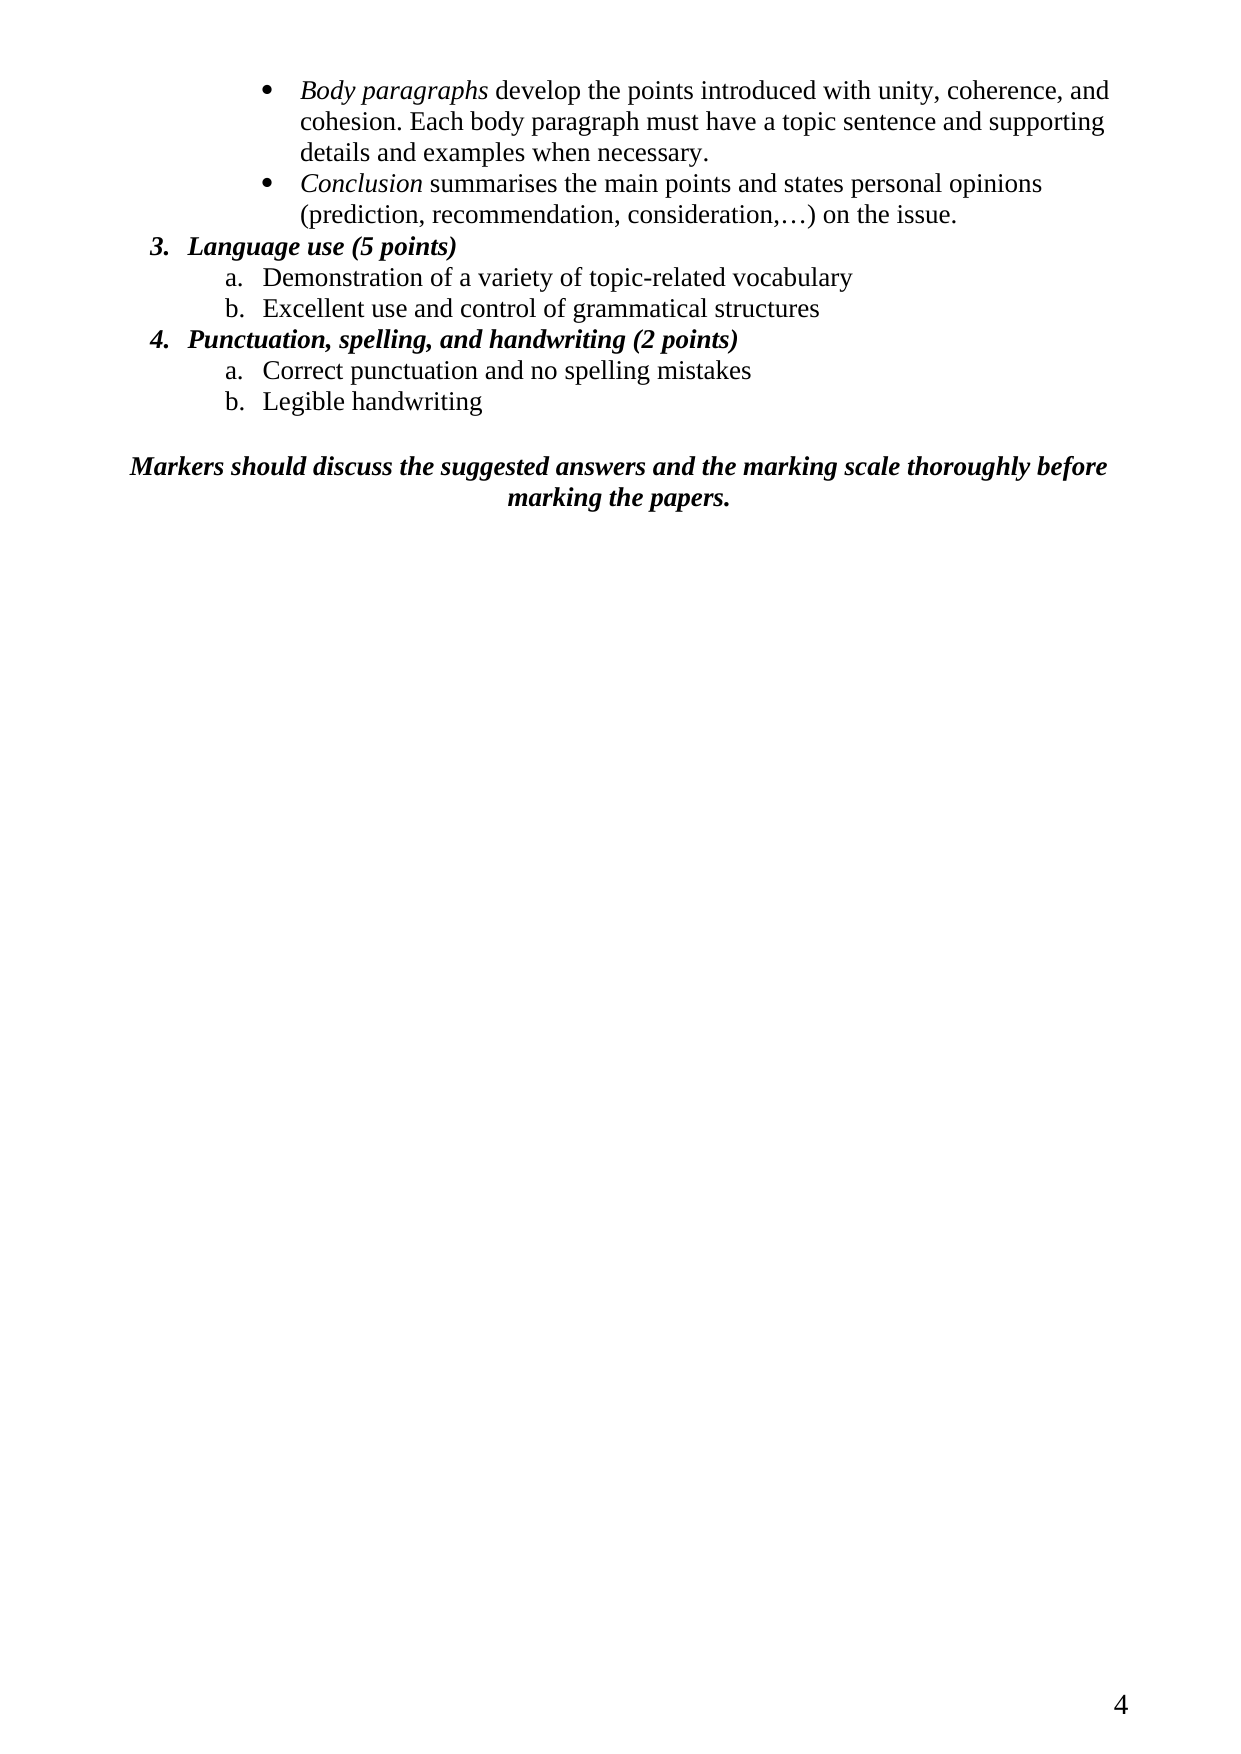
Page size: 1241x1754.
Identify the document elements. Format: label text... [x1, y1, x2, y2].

list Punctuation, spelling, and handwriting (2 points) [150, 323, 1128, 354]
list Correct punctuation and no spelling mistakes [225, 354, 1128, 386]
list Language use (5 points) [150, 230, 1128, 261]
list Body paragraphs develop the points introduced with unity, coherence, and cohesion. Each body paragraph must have a topic sentence and supporting details and examples when necessary. [262, 74, 1128, 167]
list Conclusion summarises the main points and states personal opinions (prediction, recommendation, consideration,…) on the issue. [262, 167, 1128, 230]
list Excellent use and control of grammatical structures [225, 292, 1128, 323]
list Legible handwriting [225, 386, 1128, 417]
text Markers should discuss the suggested answers and the marking scale thoroughly before marking the papers. [112, 450, 1128, 512]
list Demonstration of a variety of topic-related vocabulary [225, 261, 1128, 292]
